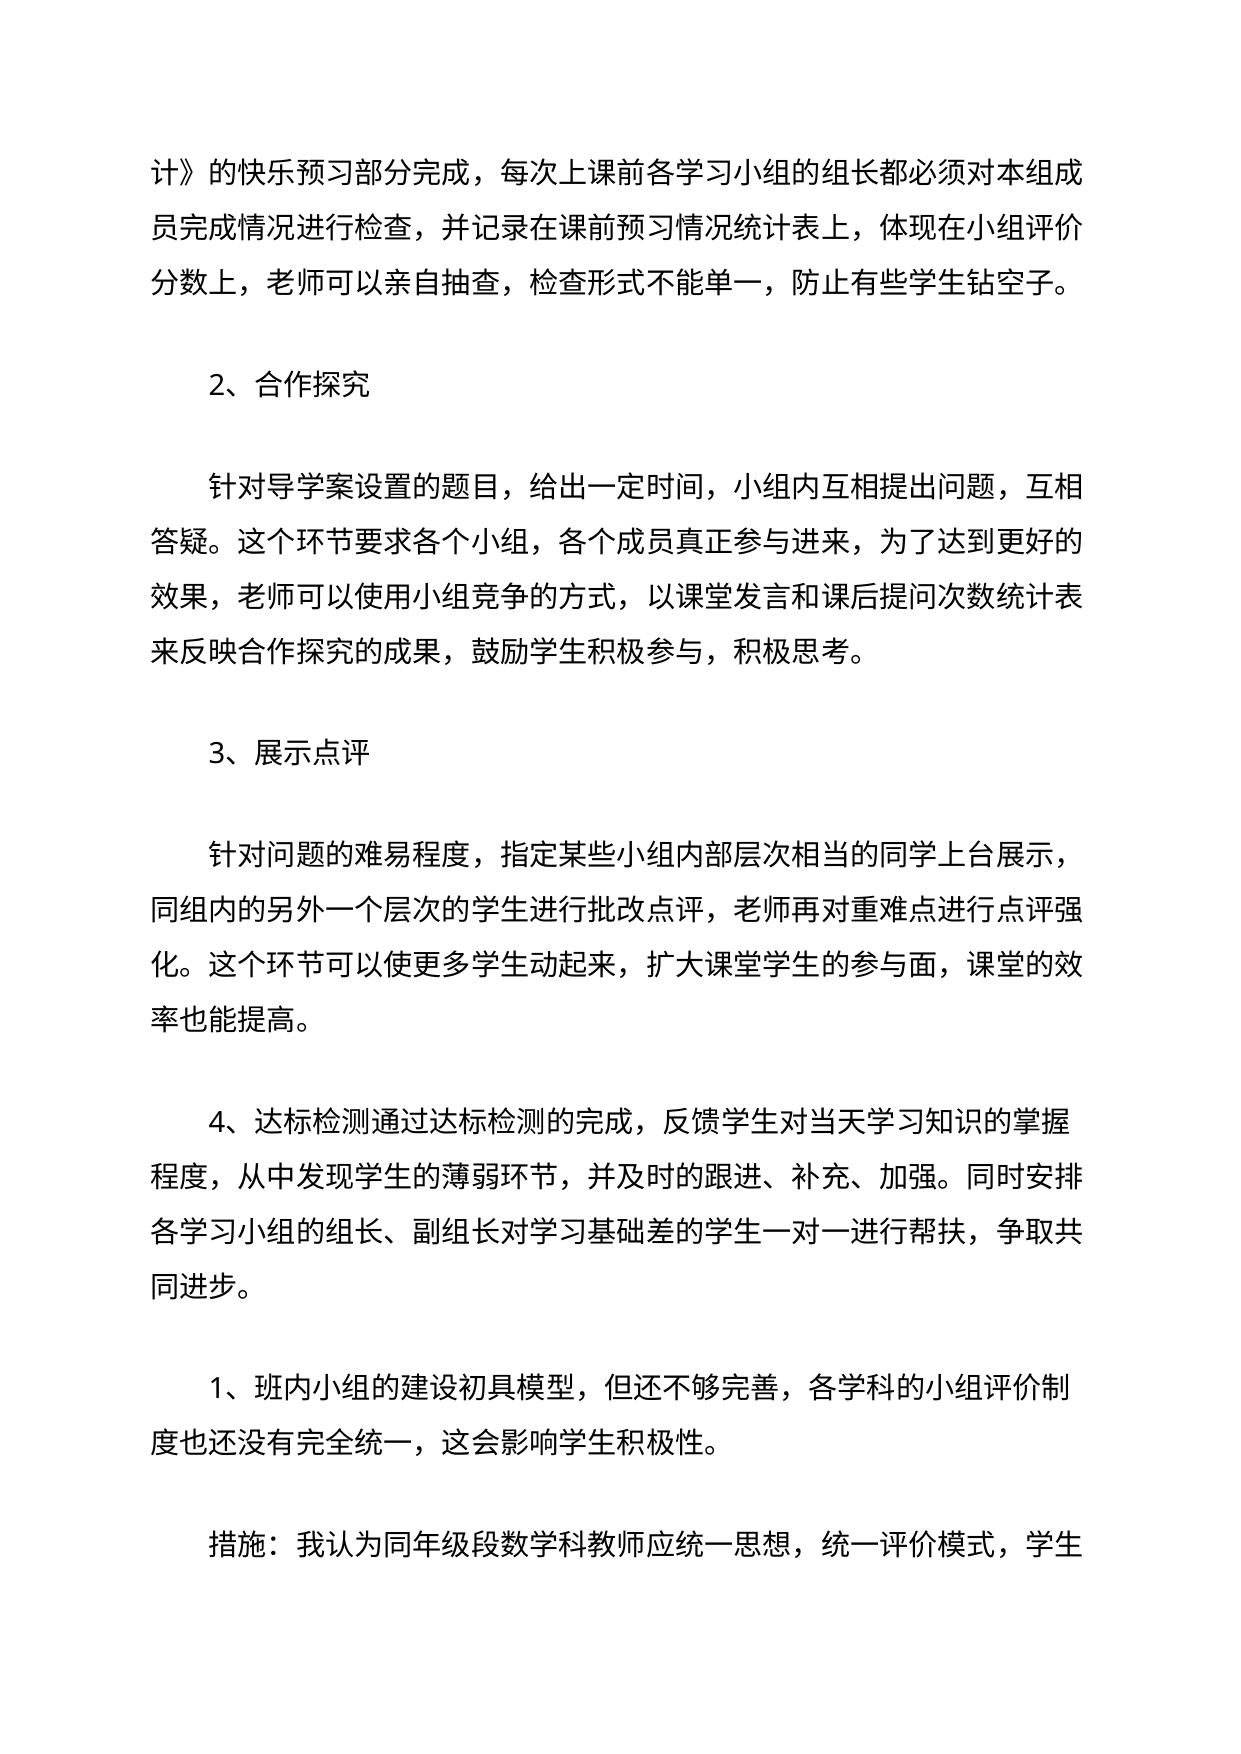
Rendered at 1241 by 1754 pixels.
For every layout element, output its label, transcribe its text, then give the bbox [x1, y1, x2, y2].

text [150, 1522, 1090, 1564]
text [150, 150, 1090, 302]
text 针对问题的难易程度，指定某些小组内部层次相当的同学上台展示，同组内的另外一个层次的学生进行批改点评，老师再对重难点进行点评强化。这个环节可以使更多学生动起来，扩大课堂学生的参与面，课堂的效率也能提高。 [150, 832, 1090, 1039]
text 针对导学案设置的题目，给出一定时间，小组内互相提出问题，互相答疑。这个环节要求各个小组，各个成员真正参与进来，为了达到更好的效果，老师可以使用小组竞争的方式，以课堂发言和课后提问次数统计表来反映合作探究的成果，鼓励学生积极参与，积极思考。 [150, 463, 1090, 671]
text 2、合作探究 [150, 362, 1090, 404]
text 1、班内小组的建设初具模型，但还不够完善，各学科的小组评价制度也还没有完全统一，这会影响学生积极性。 [150, 1365, 1090, 1462]
text 3、展示点评 [150, 730, 1090, 772]
text 4、达标检测通过达标检测的完成，反馈学生对当天学习知识的掌握程度，从中发现学生的薄弱环节，并及时的跟进、补充、加强。同时安排各学习小组的组长、副组长对学习基础差的学生一对一进行帮扶，争取共同进步。 [150, 1098, 1090, 1306]
